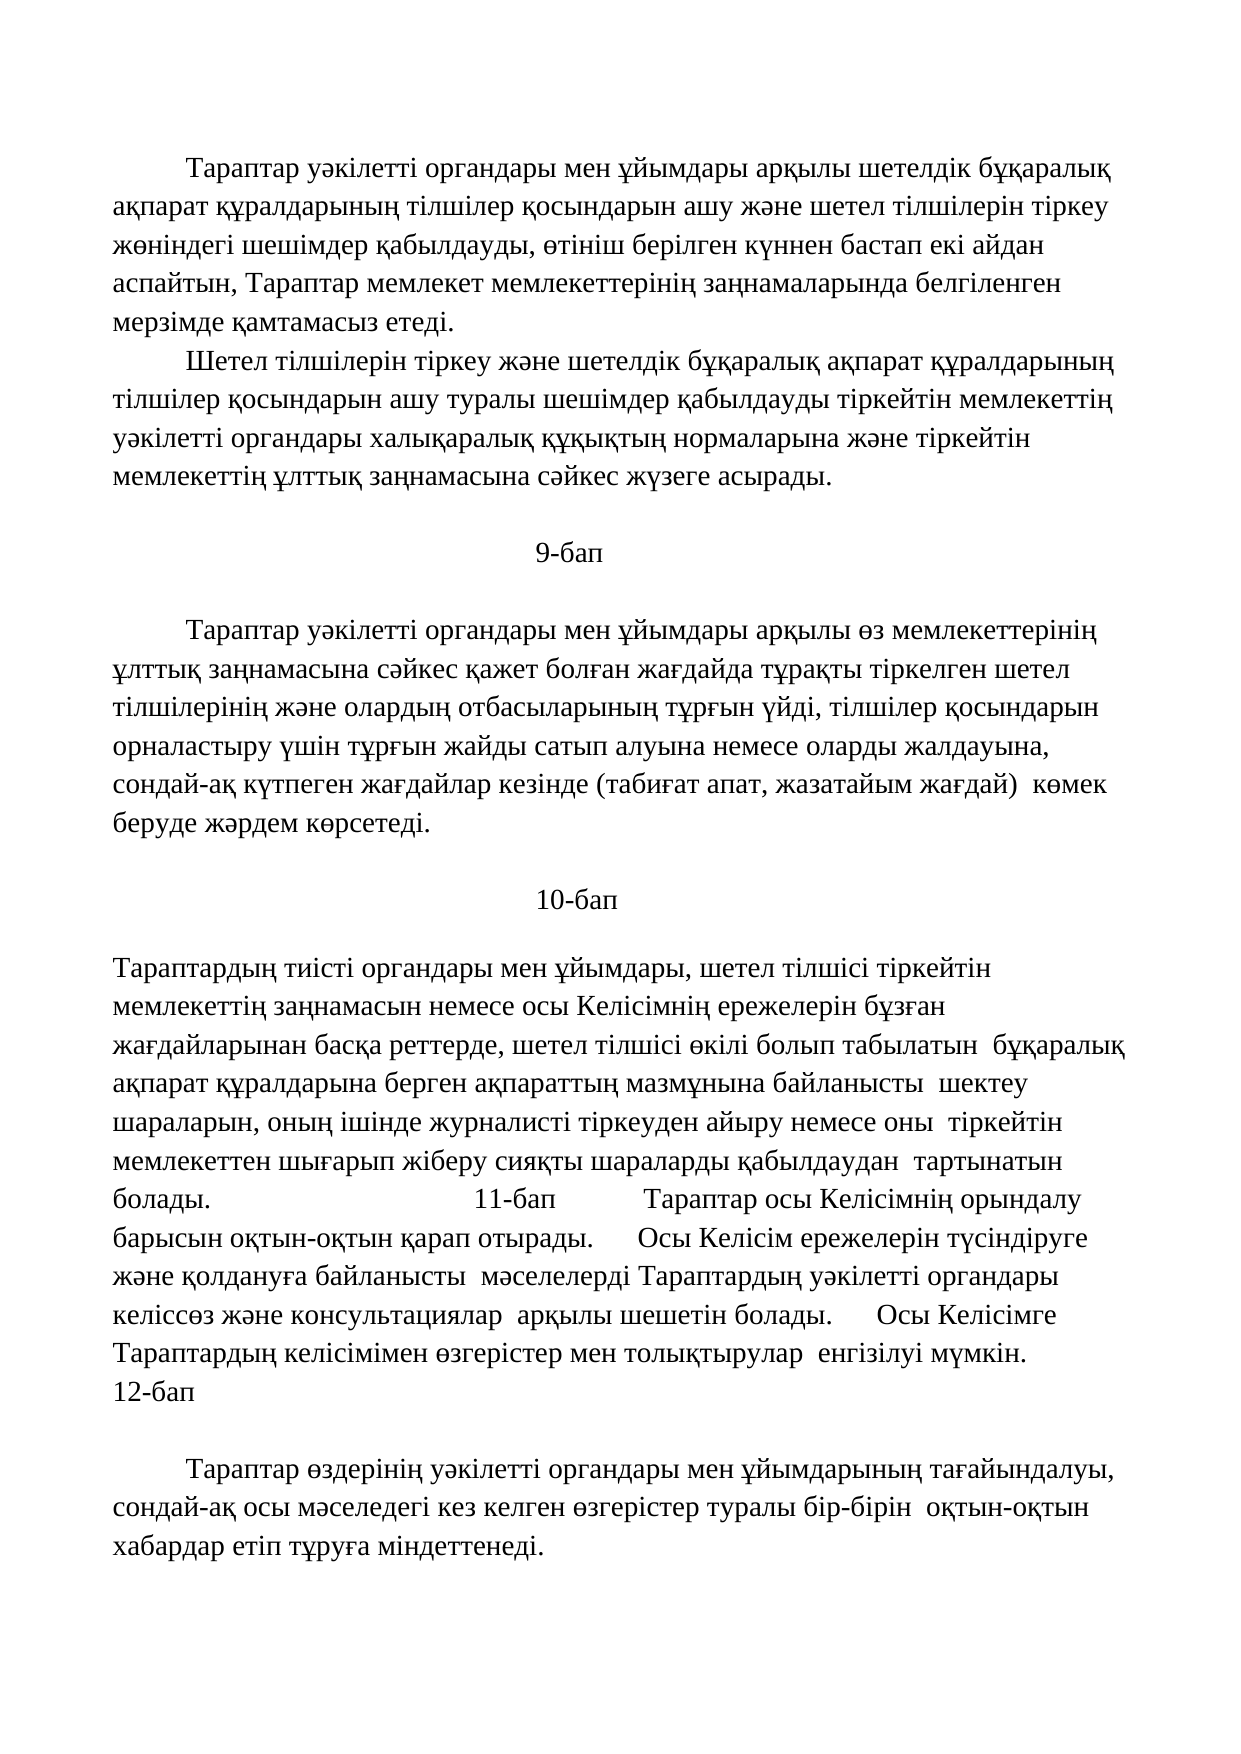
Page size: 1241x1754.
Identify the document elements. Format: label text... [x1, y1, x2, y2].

text Тараптардың тиiстi органдары мен ұйымдары, шетел тiлшiсi тiркейтiн мемлекеттiң заңнамасын немесе осы Келiсiмнiң ережелерiн бұзған жағдайларынан басқа реттерде, шетел тiлшiсi өкілі болып табылатын бұқаралық ақпарат құралдарына берген ақпараттың мазмұнына байланысты шектеу шараларын, оның ішінде журналисті тіркеуден айыру немесе оны тіркейтін мемлекеттен шығарып жіберу сияқты шараларды қабылдаудан тартынатын болады. 11-бап Тараптар осы Келісімнің орындалу барысын оқтын-оқтын қарап отырады. Осы Келiсiм ережелерiн түсiндiруге және қолдануға байланысты мәселелердi Тараптардың уәкiлеттi органдары келiссөз және консультациялар арқылы шешетiн болады. Осы Келiсiмге Тараптардың келiсiмiмен өзгерiстер мен толықтырулар енгiзiлуi мүмкiн. 12-бап [112, 950, 1128, 1407]
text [112, 150, 1128, 946]
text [112, 1412, 1128, 1600]
